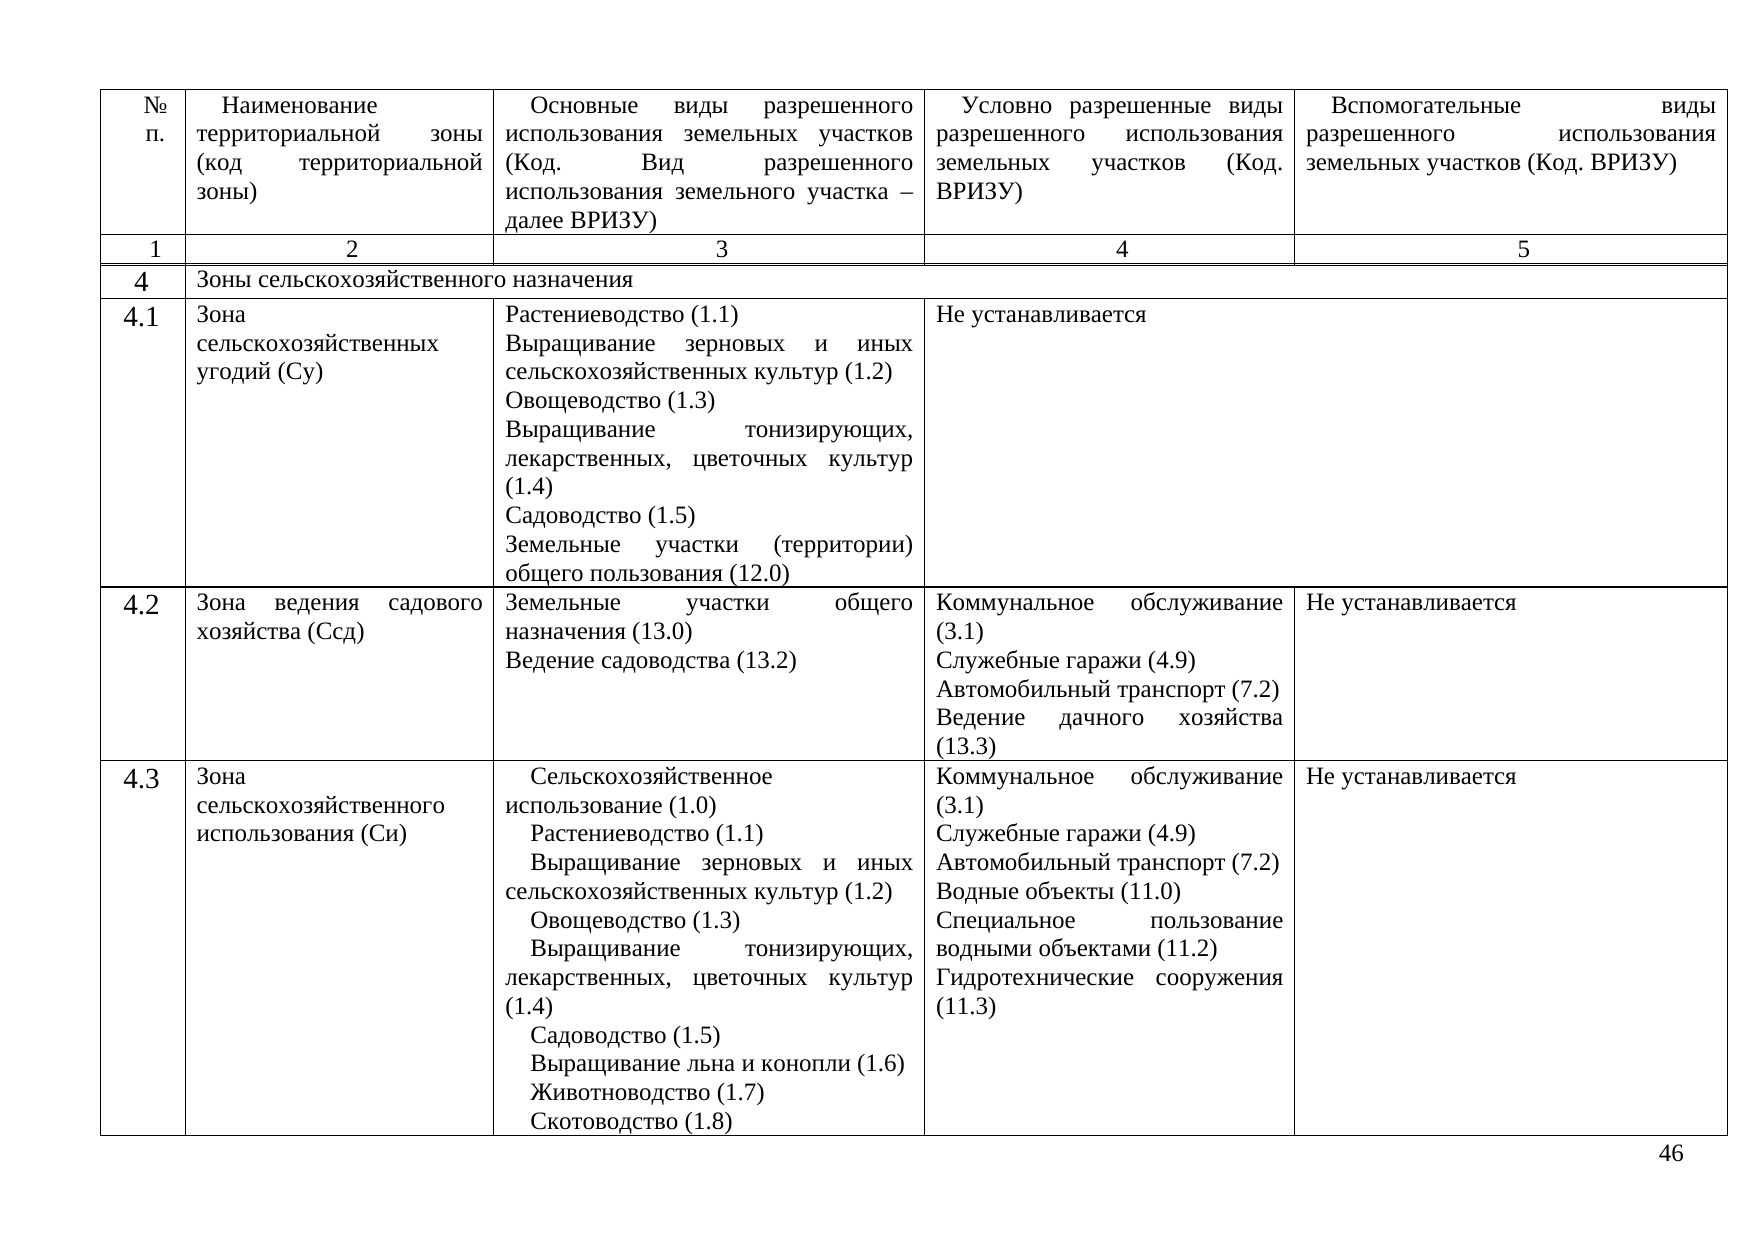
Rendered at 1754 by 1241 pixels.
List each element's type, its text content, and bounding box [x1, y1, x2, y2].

table_cell 2 [186, 235, 493, 263]
table_cell Коммунальное обслуживание (3.1) Служебные гаражи (4.9) Автомобильный транспорт (7.2) Ведение дачного хозяйства (13.3) [925, 588, 1294, 760]
table_cell Зона сельскохозяйственного использования (Си) [186, 761, 493, 1135]
table_header Основные виды разрешенного использования земельных участков (Код. Вид разрешенного использования земельного участка – далее ВРИЗУ) [494, 90, 924, 233]
table_cell Не устанавливается [925, 299, 1727, 586]
table_cell [101, 588, 185, 760]
table_cell Не устанавливается [1295, 761, 1727, 1135]
table_cell 3 [494, 235, 924, 263]
table_cell Растениеводство (1.1) Выращивание зерновых и иных сельскохозяйственных культур (1.2) Овощеводство (1.3) Выращивание тонизирующих, лекарственных, цветочных культур (1.4) Садоводство (1.5) Земельные участки (территории) общего пользования (12.0) [494, 299, 924, 586]
table_cell Зоны сельскохозяйственного назначения [186, 266, 1727, 298]
table_cell Земельные участки общего назначения (13.0) Ведение садоводства (13.2) [494, 588, 924, 760]
table_cell 4 [925, 235, 1294, 263]
table_cell [101, 266, 185, 298]
table_header № п. [101, 90, 185, 233]
table_header Наименование территориальной зоны (код территориальной зоны) [186, 90, 493, 233]
table_header Условно разрешенные виды разрешенного использования земельных участков (Код. ВРИЗУ) [925, 90, 1294, 233]
table_cell 5 [1295, 235, 1727, 263]
table_cell [101, 299, 185, 586]
table_header Вспомогательные виды разрешенного использования земельных участков (Код. ВРИЗУ) [1295, 90, 1727, 233]
table_cell 1 [101, 235, 185, 263]
table_cell Зона ведения садового хозяйства (Ссд) [186, 588, 493, 760]
table_cell [101, 761, 185, 1135]
table_cell Зона сельскохозяйственных угодий (Су) [186, 299, 493, 586]
table_cell Не устанавливается [1295, 588, 1727, 760]
